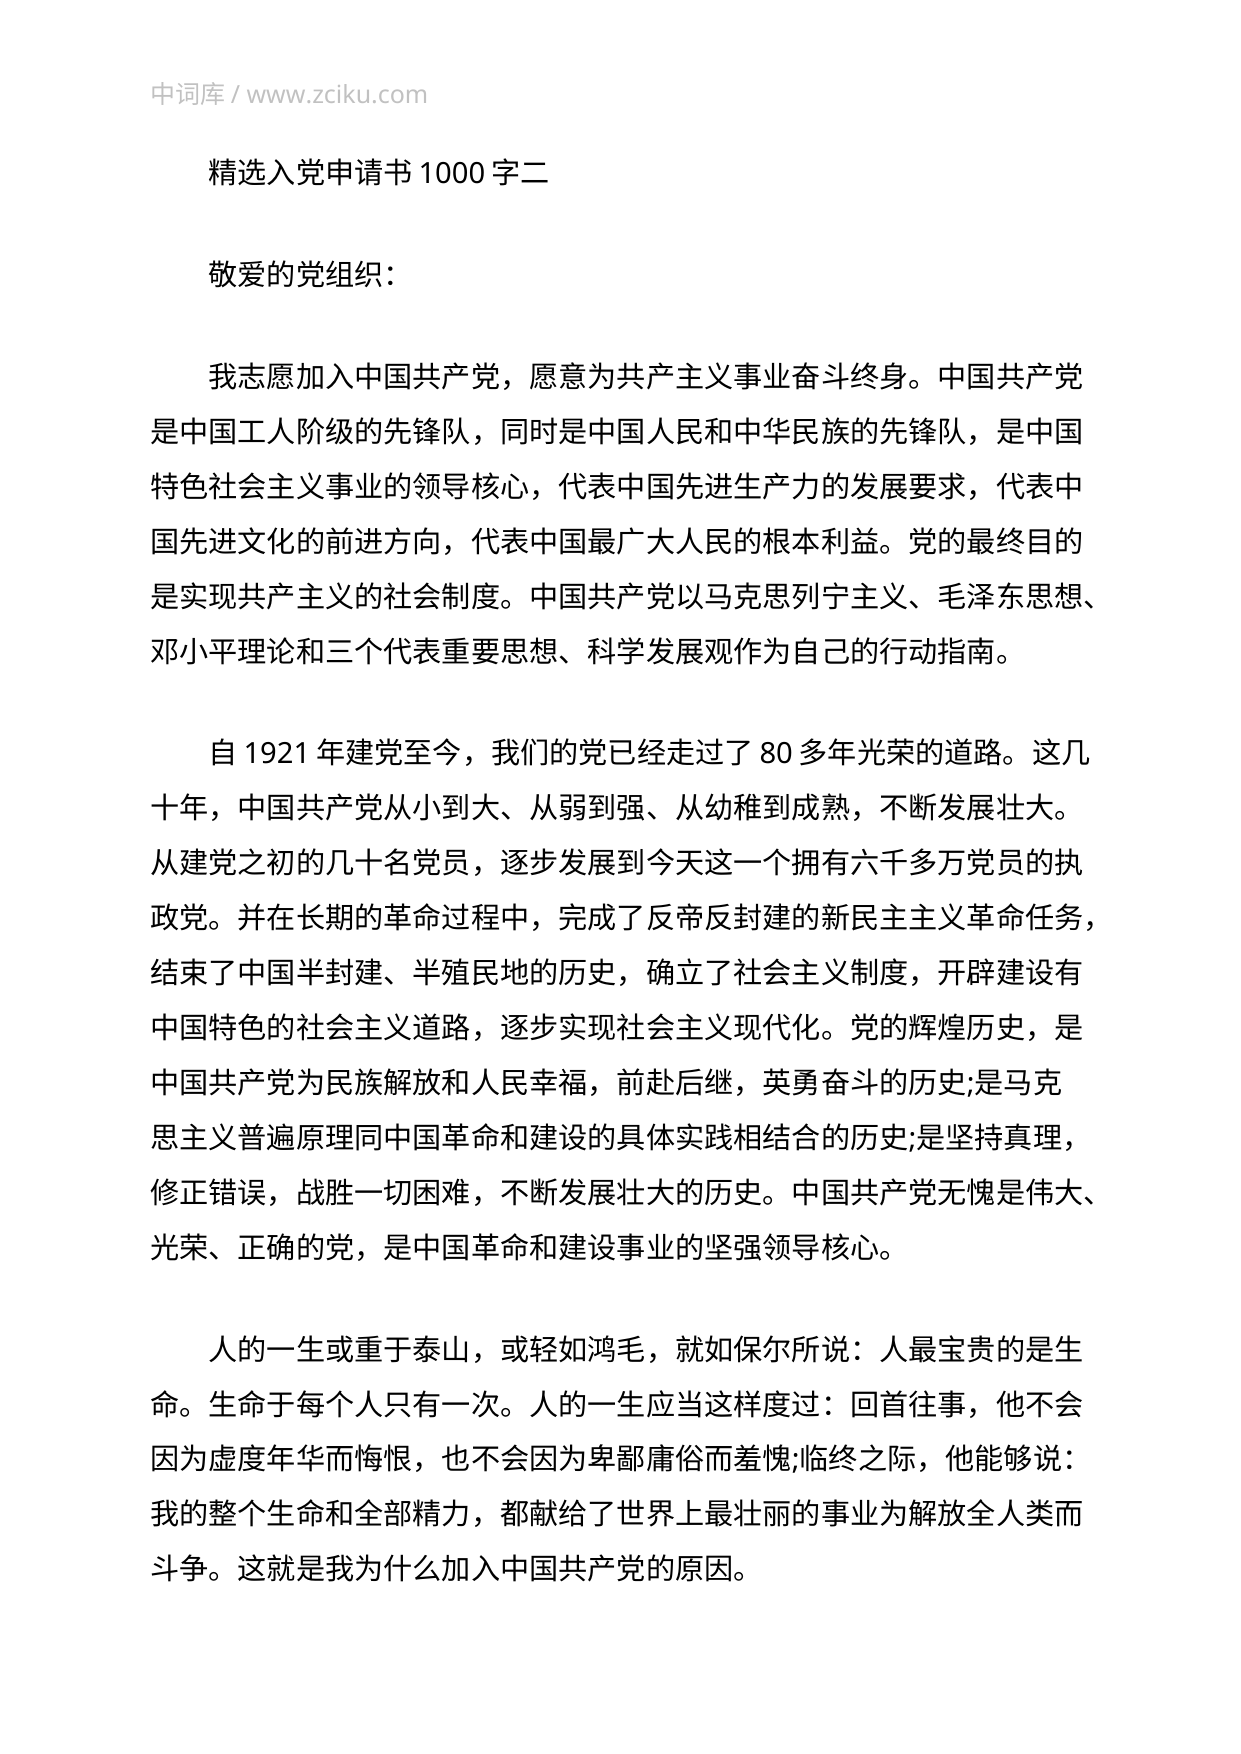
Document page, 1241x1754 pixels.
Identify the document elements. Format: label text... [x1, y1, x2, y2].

text 精选入党申请书1000字二 [150, 150, 1090, 192]
text 敬爱的党组织： [150, 252, 1090, 294]
text 自1921年建党至今，我们的党已经走过了80多年光荣的道路。这几十年，中国共产党从小到大、从弱到强、从幼稚到成熟，不断发展壮大。从建党之初的几十名党员，逐步发展到今天这一个拥有六千多万党员的执政党。并在长期的革命过程中，完成了反帝反封建的新民主主义革命任务，结束了中国半封建、半殖民地的历史，确立了社会主义制度，开辟建设有中国特色的社会主义道路，逐步实现社会主义现代化。党的辉煌历史，是中国共产党为民族解放和人民幸福，前赴后继，英勇奋斗的历史;是马克思主义普遍原理同中国革命和建设的具体实践相结合的历史;是坚持真理，修正错误，战胜一切困难，不断发展壮大的历史。中国共产党无愧是伟大、光荣、正确的党，是中国革命和建设事业的坚强领导核心。 [150, 730, 1090, 1267]
text 人的一生或重于泰山，或轻如鸿毛，就如保尔所说：人最宝贵的是生命。生命于每个人只有一次。人的一生应当这样度过：回首往事，他不会因为虚度年华而悔恨，也不会因为卑鄙庸俗而羞愧;临终之际，他能够说：我的整个生命和全部精力，都献给了世界上最壮丽的事业为解放全人类而斗争。这就是我为什么加入中国共产党的原因。 [150, 1326, 1090, 1588]
text 我志愿加入中国共产党，愿意为共产主义事业奋斗终身。中国共产党是中国工人阶级的先锋队，同时是中国人民和中华民族的先锋队，是中国特色社会主义事业的领导核心，代表中国先进生产力的发展要求，代表中国先进文化的前进方向，代表中国最广大人民的根本利益。党的最终目的是实现共产主义的社会制度。中国共产党以马克思列宁主义、毛泽东思想、邓小平理论和三个代表重要思想、科学发展观作为自己的行动指南。 [150, 354, 1090, 671]
